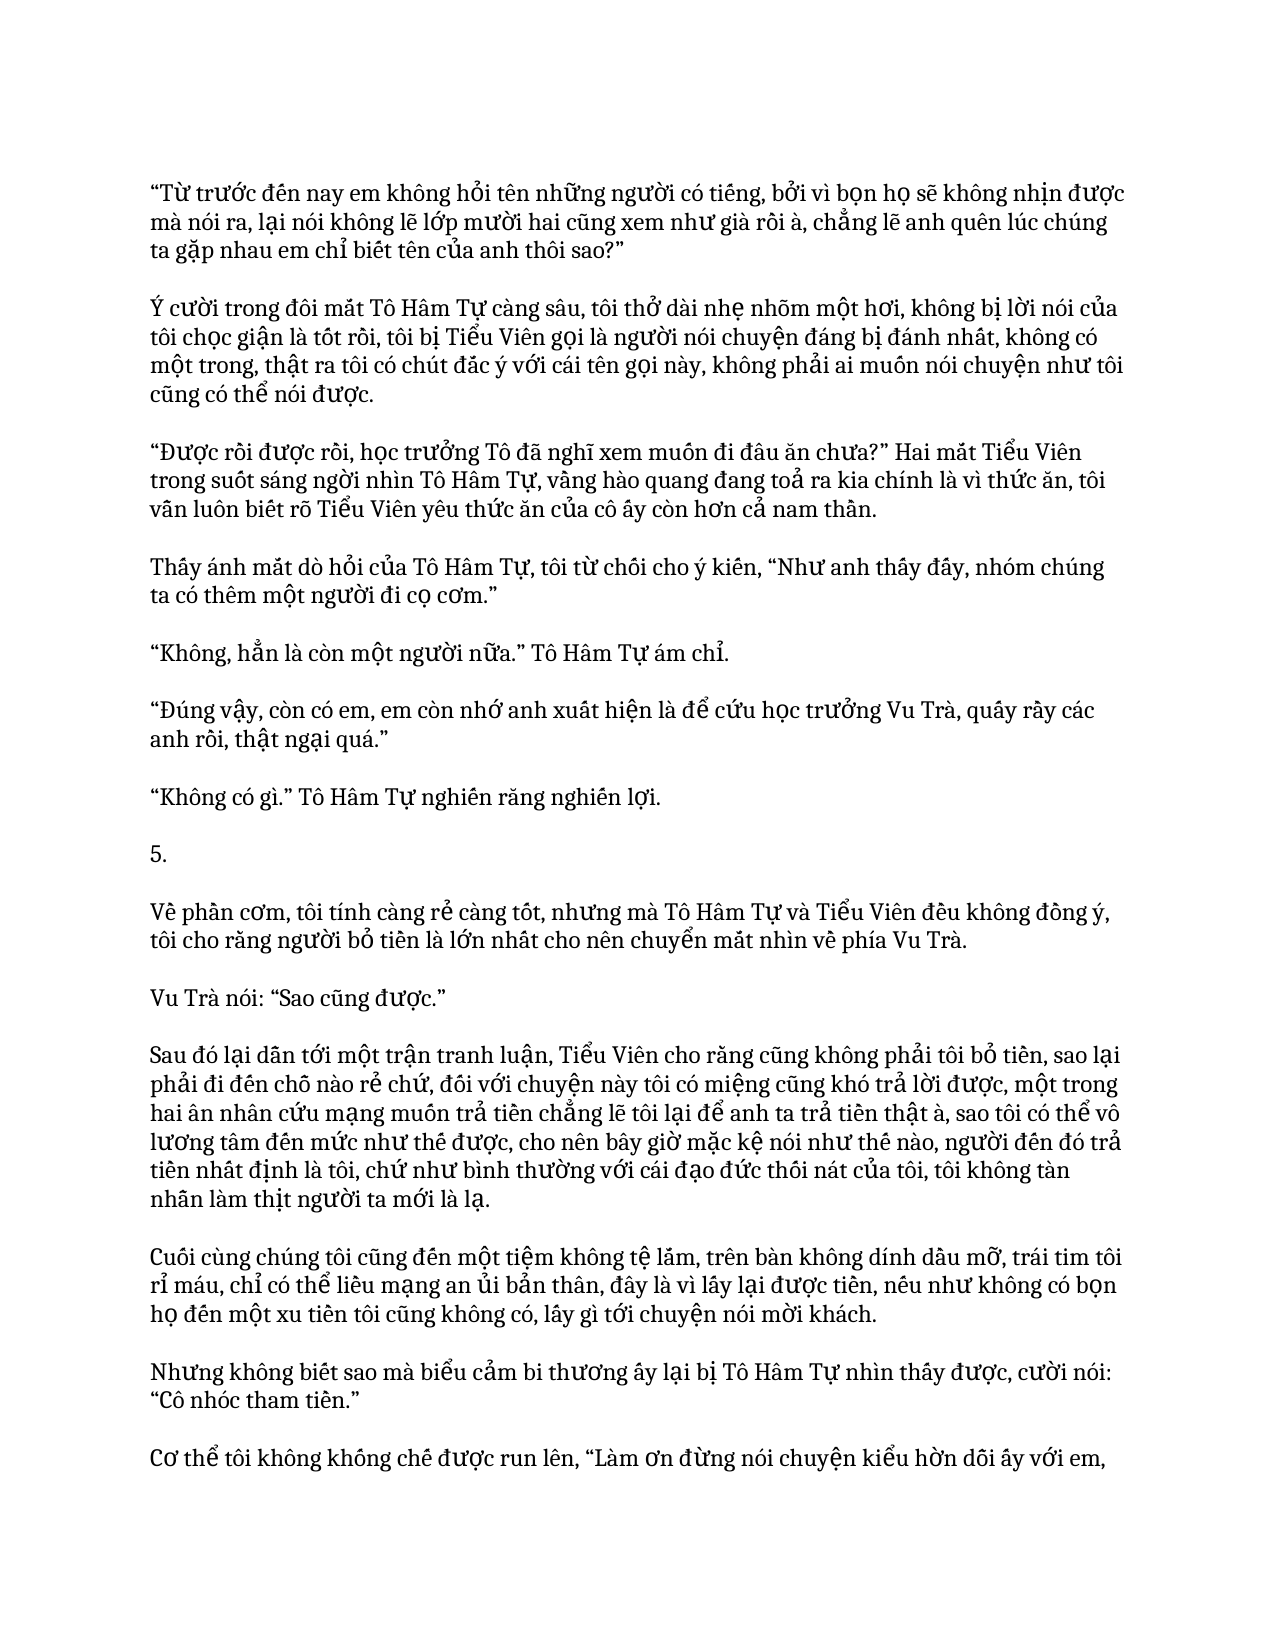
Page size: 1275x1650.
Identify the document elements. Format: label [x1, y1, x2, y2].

text [150, 150, 1125, 1472]
